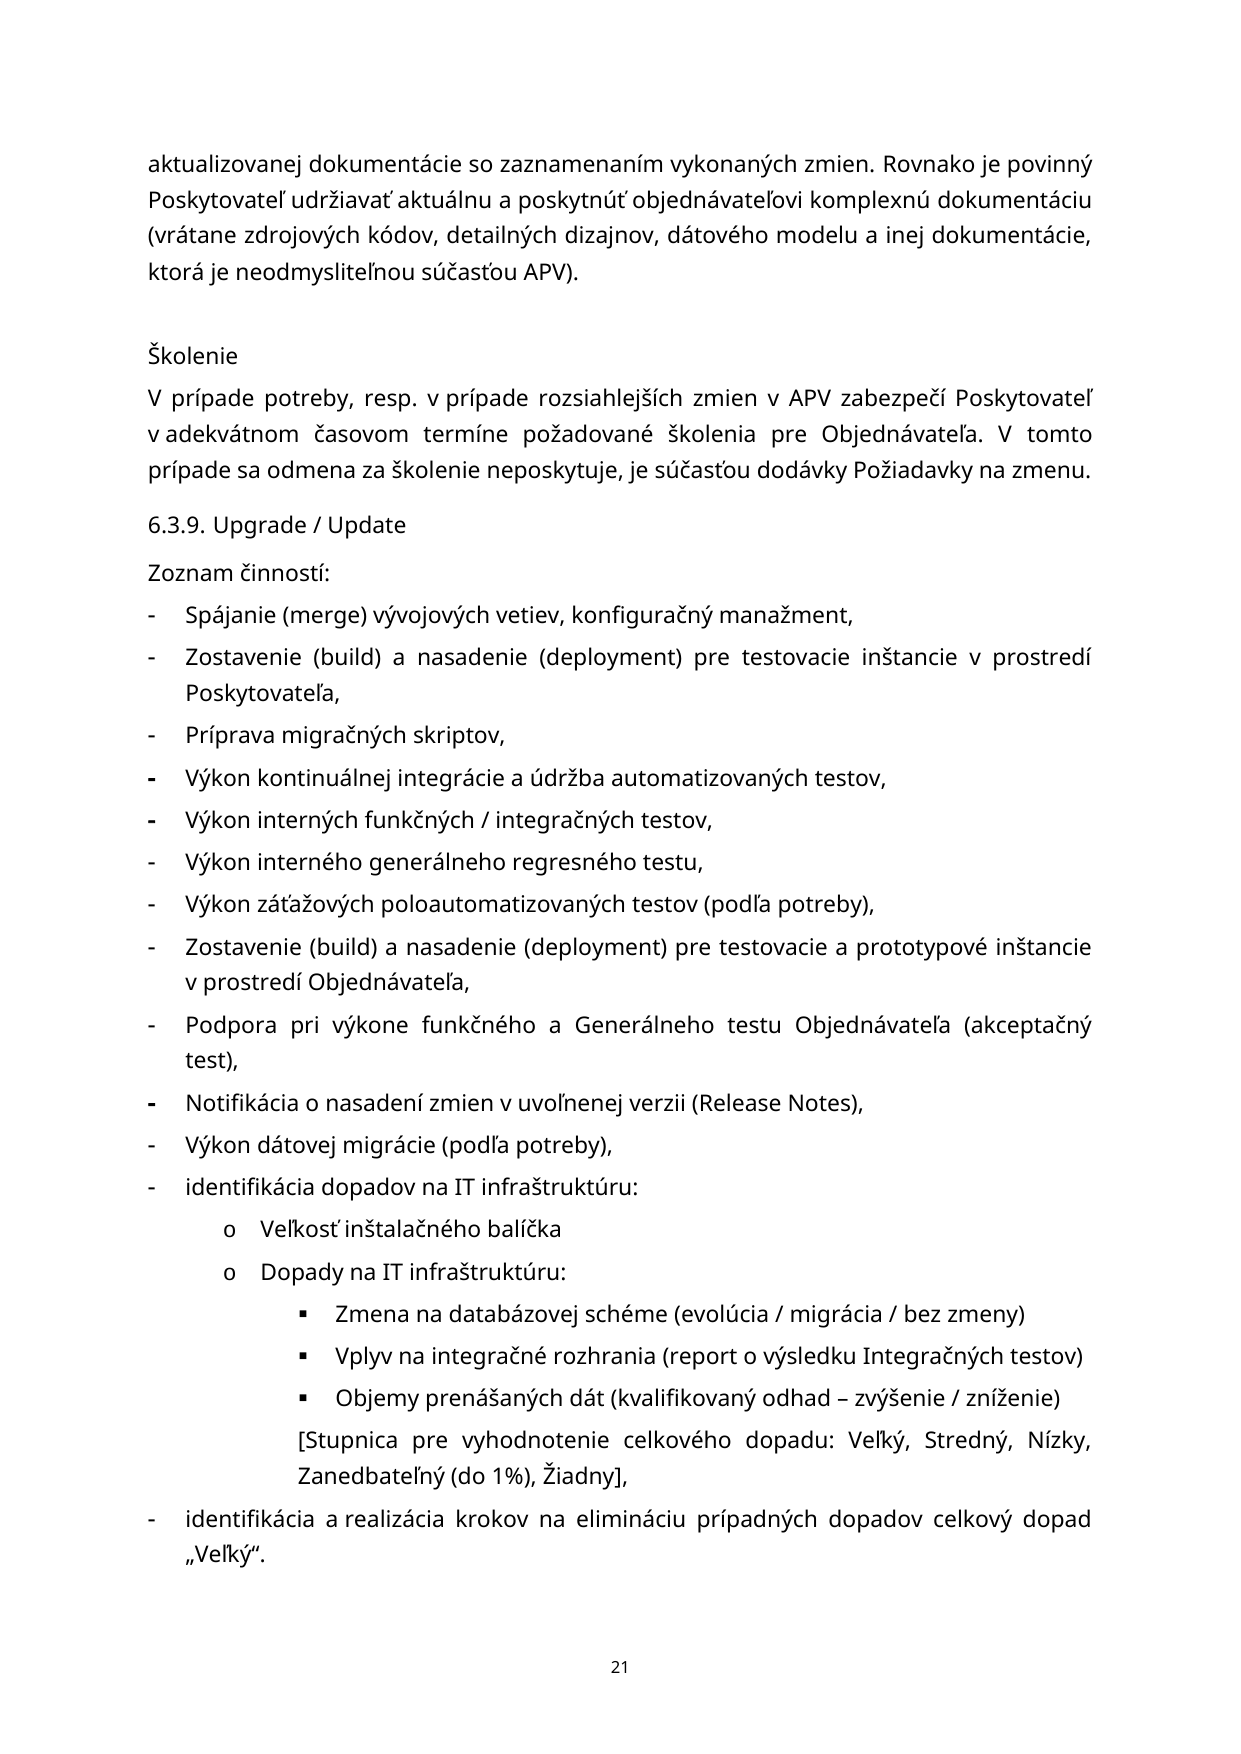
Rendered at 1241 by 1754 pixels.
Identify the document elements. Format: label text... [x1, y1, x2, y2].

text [148, 148, 1093, 287]
text Školenie [148, 340, 1093, 371]
text V prípade potreby, resp. v prípade rozsiahlejších zmien v APV zabezpečí Poskytovateľ v adekvátnom časovom termíne požadované školenia pre Objednávateľa. V tomto prípade sa odmena za školenie neposkytuje, je súčasťou dodávky Požiadavky na zmenu. [148, 382, 1093, 485]
text Spájanie (merge) vývojových vetiev, konfiguračný manažment, [148, 599, 1093, 630]
list Zmena na databázovej schéme (evolúcia / migrácia / bez zmeny) [298, 1298, 1093, 1329]
list Vplyv na integračné rozhrania (report o výsledku Integračných testov) [298, 1340, 1093, 1371]
text Podpora pri výkone funkčného a Generálneho testu Objednávateľa (akceptačný test), [148, 1008, 1093, 1076]
text identifikácia dopadov na IT infraštruktúru: [148, 1171, 1093, 1202]
text Zostavenie (build) a nasadenie (deployment) pre testovacie inštancie v prostredí Poskytovateľa, [148, 641, 1093, 708]
text Výkon kontinuálnej integrácie a údržba automatizovaných testov, [148, 762, 1093, 793]
text Výkon dátovej migrácie (podľa potreby), [148, 1129, 1093, 1160]
text Výkon interného generálneho regresného testu, [148, 846, 1093, 877]
text Výkon interných funkčných / integračných testov, [148, 804, 1093, 835]
subtitle Upgrade / Update [148, 508, 1093, 540]
text Zostavenie (build) a nasadenie (deployment) pre testovacie a prototypové inštancie v prostredí Objednávateľa, [148, 930, 1093, 998]
list Dopady na IT infraštruktúru: [223, 1256, 1093, 1287]
text Notifikácia o nasadení zmien v uvoľnenej verzii (Release Notes), [148, 1087, 1093, 1118]
text identifikácia a realizácia krokov na elimináciu prípadných dopadov celkový dopad „Veľký“. [148, 1502, 1093, 1570]
text Príprava migračných skriptov, [148, 719, 1093, 751]
list Veľkosť inštalačného balíčka [223, 1213, 1093, 1244]
list [Stupnica pre vyhodnotenie celkového dopadu: Veľký, Stredný, Nízky, Zanedbateľný (do 1%), Žiadny], [298, 1424, 1093, 1492]
text Zoznam činností: [148, 557, 1093, 588]
list Objemy prenášaných dát (kvalifikovaný odhad – zvýšenie / zníženie) [298, 1382, 1093, 1413]
text Výkon záťažových poloautomatizovaných testov (podľa potreby), [148, 888, 1093, 919]
